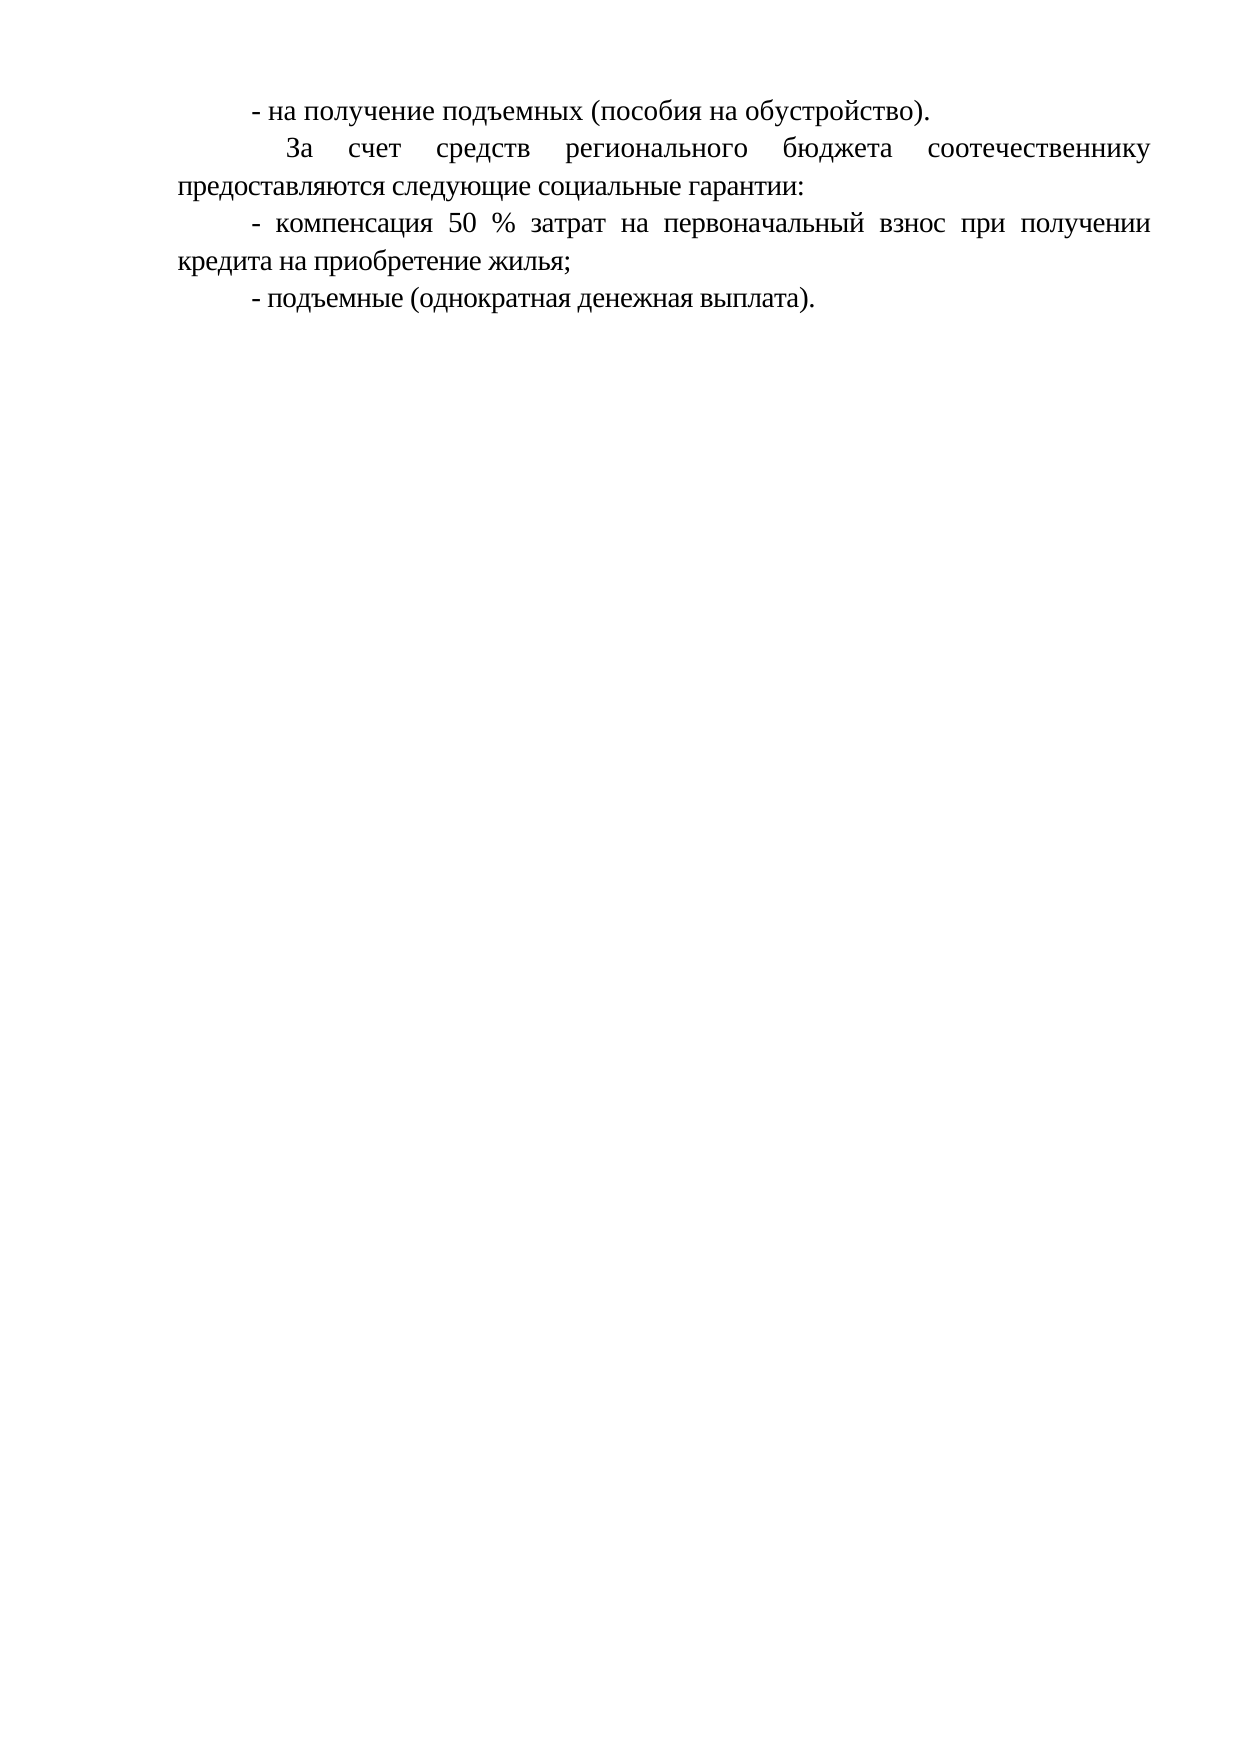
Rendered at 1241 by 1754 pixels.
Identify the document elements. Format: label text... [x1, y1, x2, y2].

text - на получение подъемных (пособия на обустройство). [177, 89, 1152, 126]
text - подъемные (однократная денежная выплата). [177, 276, 1152, 314]
text За счет средств регионального бюджета соотечественнику предоставляются следующие социальные гарантии: [177, 126, 1152, 201]
text - компенсация 50 % затрат на первоначальный взнос при получении кредита на приобретение жилья; [177, 201, 1152, 276]
